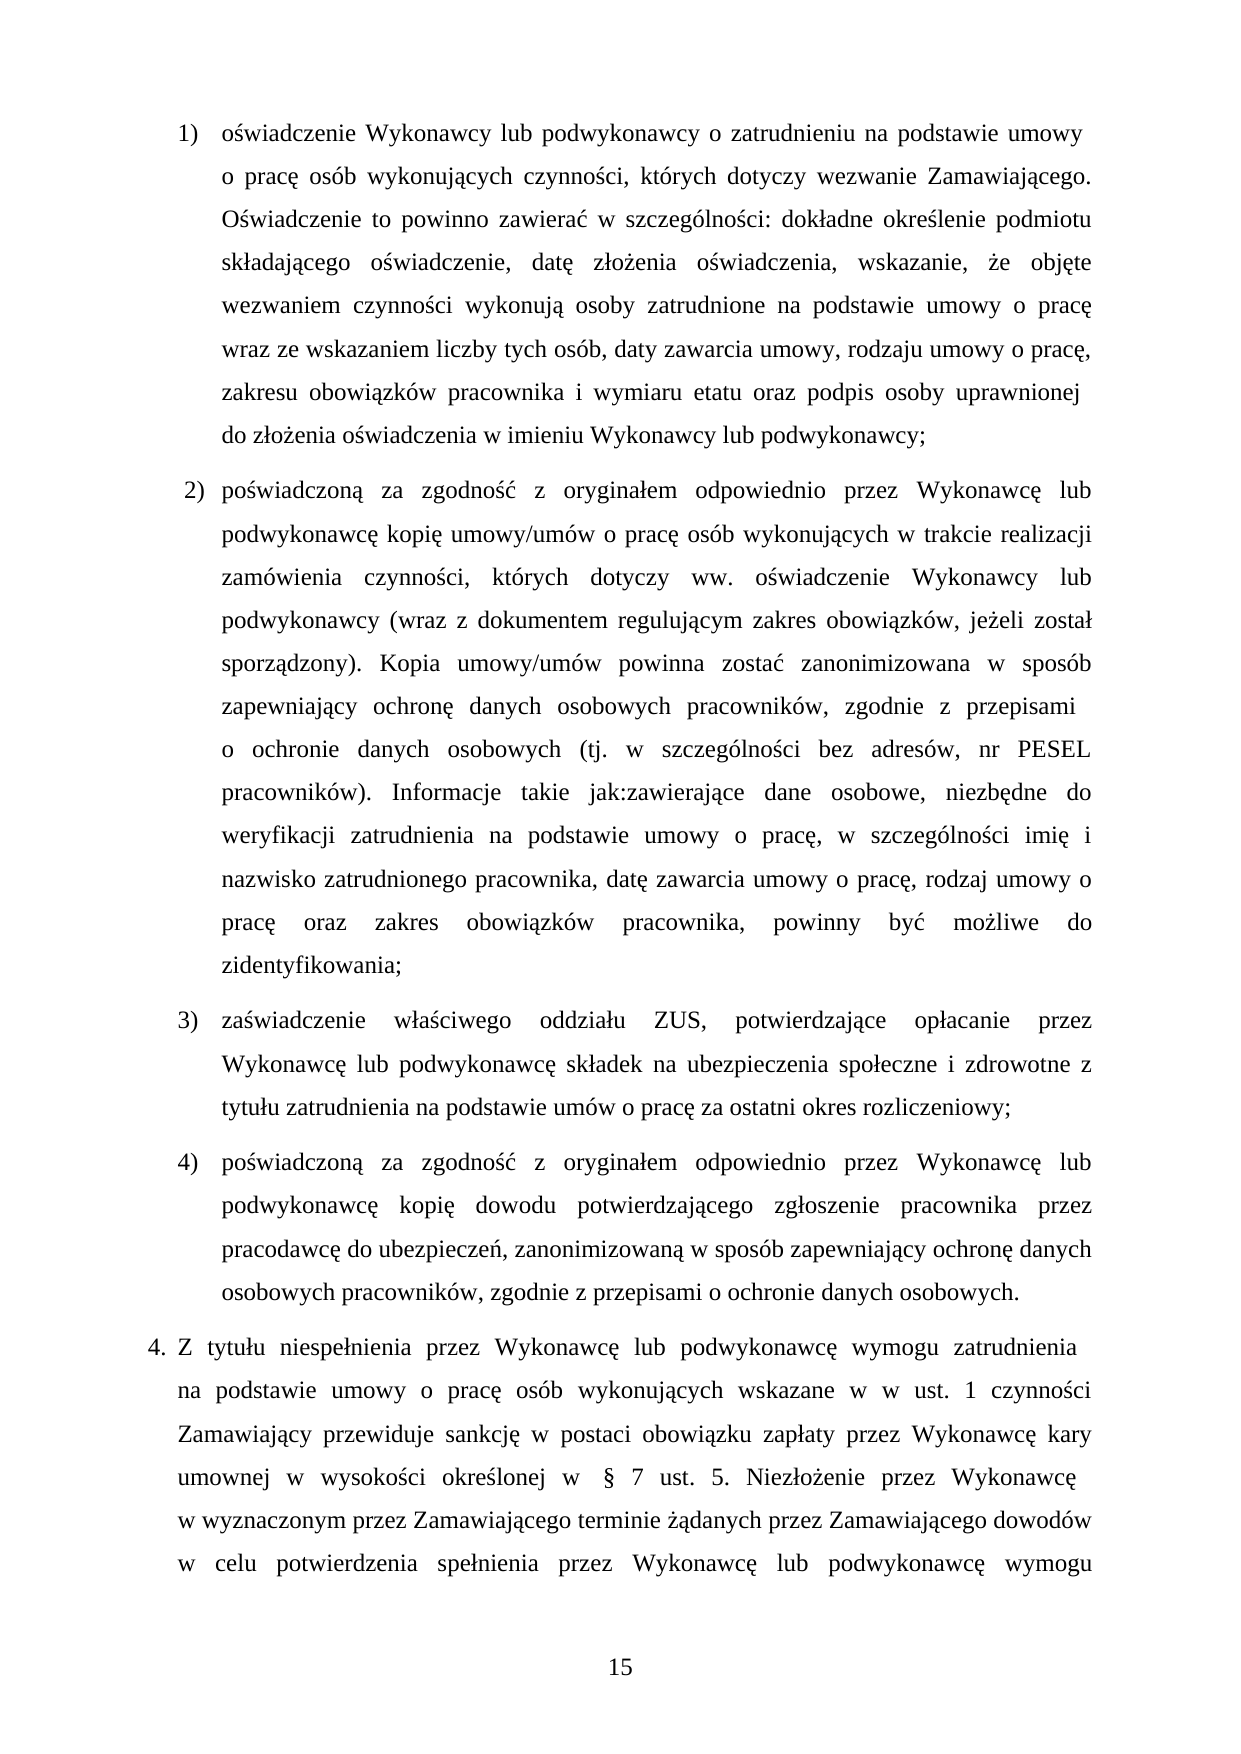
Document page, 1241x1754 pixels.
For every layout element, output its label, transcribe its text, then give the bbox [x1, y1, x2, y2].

list zaświadczenie właściwego oddziału ZUS, potwierdzające opłacanie przez Wykonawcę lub podwykonawcę składek na ubezpieczenia społeczne i zdrowotne z tytułu zatrudnienia na podstawie umów o pracę za ostatni okres rozliczeniowy; [177, 1006, 1093, 1121]
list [148, 1332, 1093, 1577]
list poświadczoną za zgodność z oryginałem odpowiednio przez Wykonawcę lub podwykonawcę kopię dowodu potwierdzającego zgłoszenie pracownika przez pracodawcę do ubezpieczeń, zanonimizowaną w sposób zapewniający ochronę danych osobowych pracowników, zgodnie z przepisami o ochronie danych osobowych. [177, 1147, 1093, 1306]
list oświadczenie Wykonawcy lub podwykonawcy o zatrudnieniu na podstawie umowy o pracę osób wykonujących czynności, których dotyczy wezwanie Zamawiającego. Oświadczenie to powinno zawierać w szczególności: dokładne określenie podmiotu składającego oświadczenie, datę złożenia oświadczenia, wskazanie, że objęte wezwaniem czynności wykonują osoby zatrudnione na podstawie umowy o pracę wraz ze wskazaniem liczby tych osób, daty zawarcia umowy, rodzaju umowy o pracę, zakresu obowiązków pracownika i wymiaru etatu oraz podpis osoby uprawnionej do złożenia oświadczenia w imieniu Wykonawcy lub podwykonawcy; [177, 118, 1093, 449]
list poświadczoną za zgodność z oryginałem odpowiednio przez Wykonawcę lub podwykonawcę kopię umowy/umów o pracę osób wykonujących w trakcie realizacji zamówienia czynności, których dotyczy ww. oświadczenie Wykonawcy lub podwykonawcy (wraz z dokumentem regulującym zakres obowiązków, jeżeli został sporządzony). Kopia umowy/umów powinna zostać zanonimizowana w sposób zapewniający ochronę danych osobowych pracowników, zgodnie z przepisami o ochronie danych osobowych (tj. w szczególności bez adresów, nr PESEL pracowników). Informacje takie jak:zawierające dane osobowe, niezbędne do weryfikacji zatrudnienia na podstawie umowy o pracę, w szczególności imię i nazwisko zatrudnionego pracownika, datę zawarcia umowy o pracę, rodzaj umowy o pracę oraz zakres obowiązków pracownika, powinny być możliwe do zidentyfikowania; [184, 476, 1093, 979]
